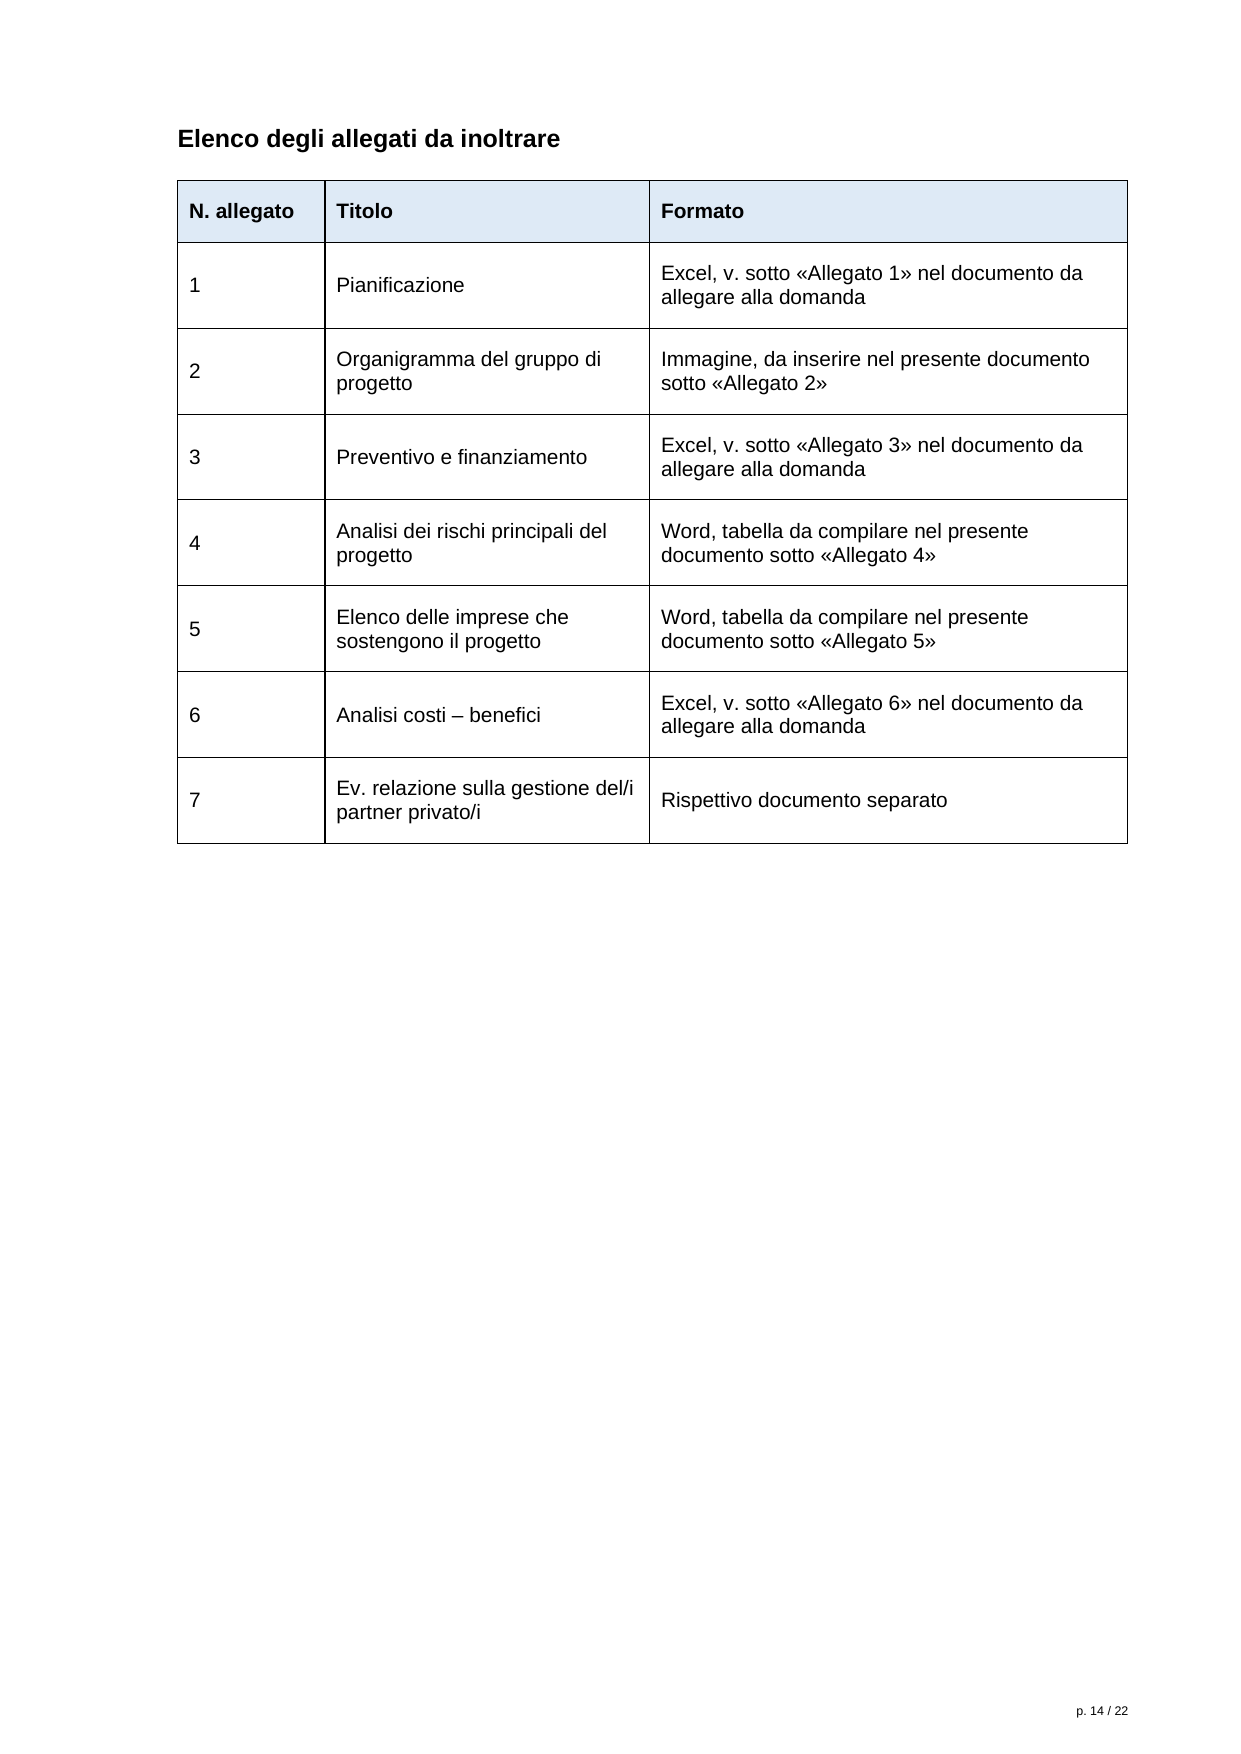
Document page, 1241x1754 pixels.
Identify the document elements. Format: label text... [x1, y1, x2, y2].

text Elenco degli allegati da inoltrare [177, 124, 1128, 153]
table_cell Ev. relazione sulla gestione del/i partner privato/i [326, 758, 649, 843]
table_cell Analisi dei rischi principali del progetto [326, 500, 649, 585]
table_cell Organigramma del gruppo di progetto [326, 329, 649, 413]
table_cell Excel, v. sotto «Allegato 6» nel documento da allegare alla domanda [650, 672, 1127, 757]
table_cell Excel, v. sotto «Allegato 1» nel documento da allegare alla domanda [650, 243, 1127, 328]
table_cell 4 [178, 500, 324, 585]
table_cell Pianificazione [326, 243, 649, 328]
table_cell 2 [178, 329, 324, 413]
table_cell 3 [178, 415, 324, 499]
table_cell Word, tabella da compilare nel presente documento sotto «Allegato 4» [650, 500, 1127, 585]
table_cell Preventivo e finanziamento [326, 415, 649, 499]
table_header Titolo [326, 181, 649, 242]
table_cell 6 [178, 672, 324, 757]
table_cell Excel, v. sotto «Allegato 3» nel documento da allegare alla domanda [650, 415, 1127, 499]
table_cell 7 [178, 758, 324, 843]
table_header N. allegato [178, 181, 324, 242]
table_cell 5 [178, 586, 324, 671]
table_header Formato [650, 181, 1127, 242]
table_cell Immagine, da inserire nel presente documento sotto «Allegato 2» [650, 329, 1127, 413]
table_cell Word, tabella da compilare nel presente documento sotto «Allegato 5» [650, 586, 1127, 671]
table_cell Rispettivo documento separato [650, 758, 1127, 843]
table_cell 1 [178, 243, 324, 328]
table_cell Analisi costi – benefici [326, 672, 649, 757]
table_cell Elenco delle imprese che sostengono il progetto [326, 586, 649, 671]
